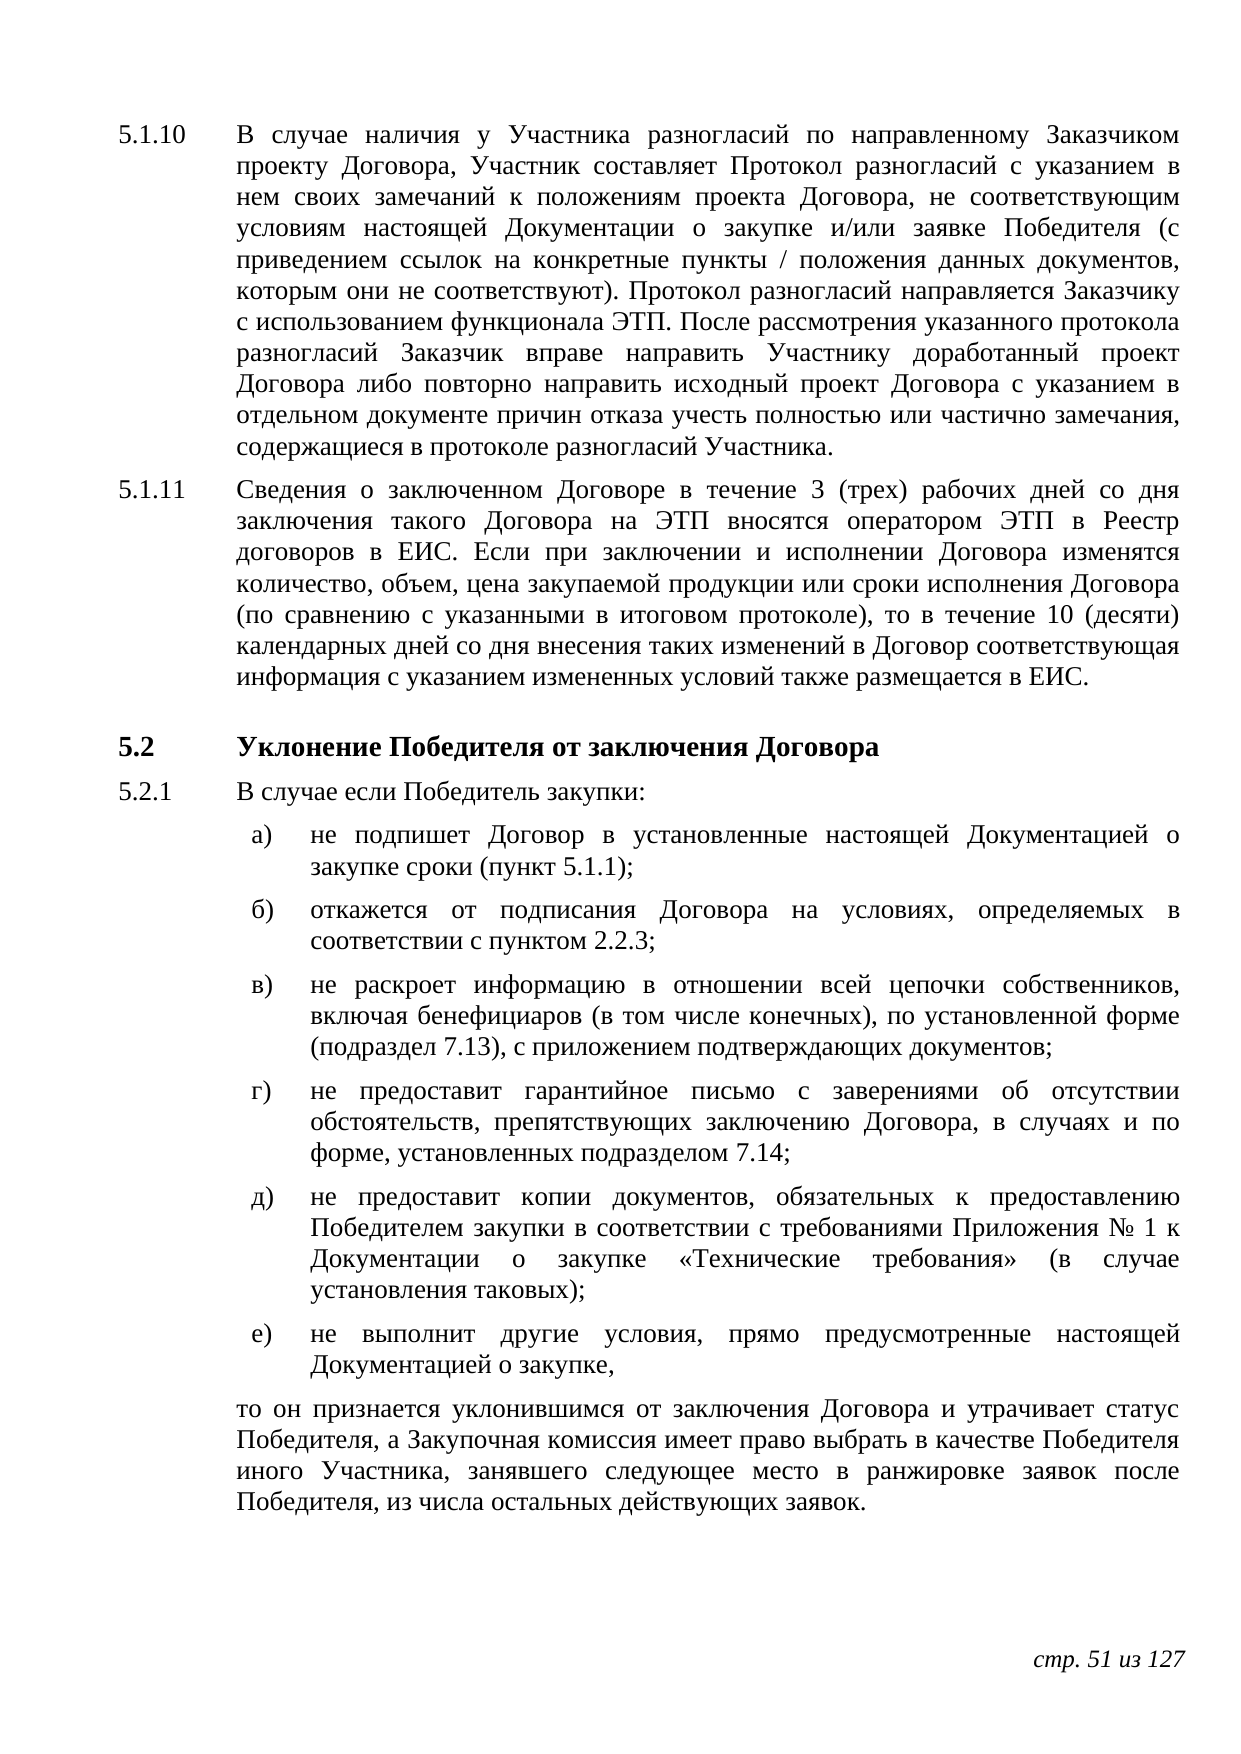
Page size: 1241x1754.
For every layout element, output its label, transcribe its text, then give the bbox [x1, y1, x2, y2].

text не предоставит гарантийное письмо с заверениями об отсутствии обстоятельств, препятствующих заключению Договора, в случаях и по форме, установленных подразделом 7.14; [251, 1074, 1181, 1167]
text не подпишет Договор в установленные настоящей Документацией о закупке сроки (пункт 5.1.1); [251, 818, 1181, 881]
text Сведения о заключенном Договоре в течение 3 (трех) рабочих дней со дня заключения такого Договора на ЭТП вносятся оператором ЭТП в Реестр договоров в ЕИС. Если при заключении и исполнении Договора изменятся количество, объем, цена закупаемой продукции или сроки исполнения Договора (по сравнению с указанными в итоговом протоколе), то в течение 10 (десяти) календарных дней со дня внесения таких изменений в Договор соответствующая информация с указанием измененных условий также размещается в ЕИС. [118, 473, 1181, 691]
text не раскроет информацию в отношении всей цепочки собственников, включая бенефициаров (в том числе конечных), по установленной форме (подраздел 7.13), с приложением подтверждающих документов; [251, 968, 1181, 1061]
text В случае наличия у Участника разногласий по направленному Заказчиком проекту Договора, Участник составляет Протокол разногласий с указанием в нем своих замечаний к положениям проекта Договора, не соответствующим условиям настоящей Документации о закупке и/или заявке Победителя (с приведением ссылок на конкретные пункты / положения данных документов, которым они не соответствуют). Протокол разногласий направляется Заказчику с использованием функционала ЭТП. После рассмотрения указанного протокола разногласий Заказчик вправе направить Участнику доработанный проект Договора либо повторно направить исходный проект Договора с указанием в отдельном документе причин отказа учесть полностью или частично замечания, содержащиеся в протоколе разногласий Участника. [118, 118, 1181, 461]
text откажется от подписания Договора на условиях, определяемых в соответствии с пунктом 2.2.3; [251, 893, 1181, 956]
subtitle Уклонение Победителя от заключения Договора [118, 729, 1181, 762]
text то он признается уклонившимся от заключения Договора и утрачивает статус Победителя, а Закупочная комиссия имеет право выбрать в качестве Победителя иного Участника, занявшего следующее место в ранжировке заявок после Победителя, из числа остальных действующих заявок. [236, 1392, 1181, 1516]
text не предоставит копии документов, обязательных к предоставлению Победителем закупки в соответствии с требованиями Приложения № 1 к Документации о закупке «Технические требования» (в случае установления таковых); [251, 1180, 1181, 1304]
text не выполнит другие условия, прямо предусмотренные настоящей Документацией о закупке, [251, 1317, 1181, 1379]
text В случае если Победитель закупки: [118, 775, 1181, 806]
